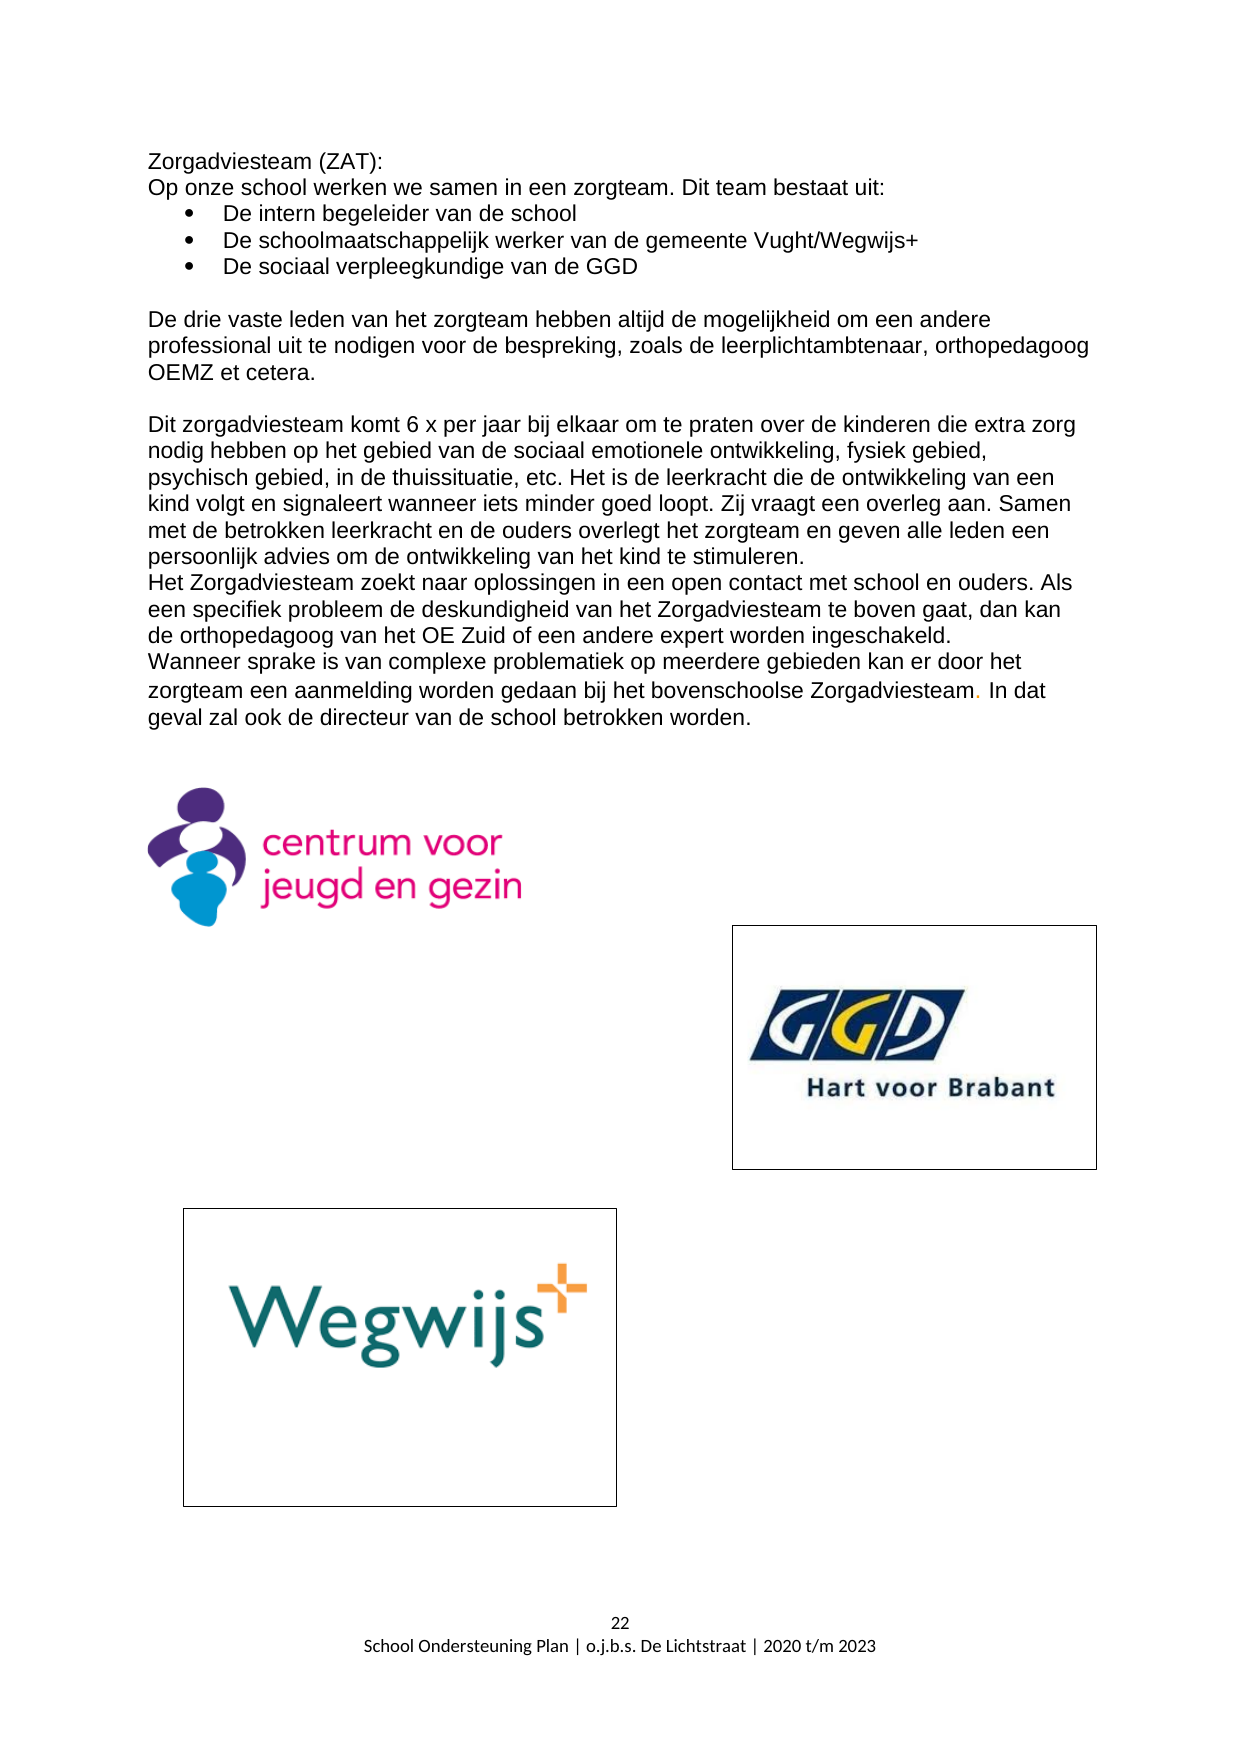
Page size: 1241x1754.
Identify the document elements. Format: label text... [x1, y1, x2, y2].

text Op onze school werken we samen in een zorgteam. Dit team bestaat uit: [148, 174, 1093, 200]
text Dit zorgadviesteam komt 6 x per jaar bij elkaar om te praten over de kinderen die extra zorg nodig hebben op het gebied van de sociaal emotionele ontwikkeling, fysiek gebied, psychisch gebied, in de thuissituatie, etc. Het is de leerkracht die de ontwikkeling van een kind volgt en signaleert wanneer iets minder goed loopt. Zij vraagt een overleg aan. Samen met de betrokken leerkracht en de ouders overlegt het zorgteam en geven alle leden een persoonlijk advies om de ontwikkeling van het kind te stimuleren. [148, 411, 1093, 569]
picture [747, 933, 1081, 1117]
text De drie vaste leden van het zorgteam hebben altijd de mogelijkheid om een andere professional uit te nodigen voor de bespreking, zoals de leerplichtambtenaar, orthopedagoog OEMZ et cetera. [148, 306, 1093, 385]
text Zorgadviesteam (ZAT): [148, 148, 1093, 174]
list De schoolmaatschappelijk werker van de gemeente Vught/Wegwijs+ [185, 227, 1093, 253]
text Wanneer sprake is van complexe problematiek op meerdere gebieden kan er door het zorgteam een aanmelding worden gedaan bij het bovenschoolse Zorgadviesteam. In dat geval zal ook de directeur van de school betrokken worden. [148, 648, 1093, 730]
list De sociaal verpleegkundige van de GGD [185, 253, 1093, 279]
text Het Zorgadviesteam zoekt naar oplossingen in een open contact met school en ouders. Als een specifiek probleem de deskundigheid van het Zorgadviesteam te boven gaat, dan kan de orthopedagoog van het OE Zuid of een andere expert worden ingeschakeld. [148, 569, 1093, 648]
picture [198, 1216, 601, 1417]
picture [147, 787, 522, 927]
list De intern begeleider van de school [185, 200, 1093, 227]
